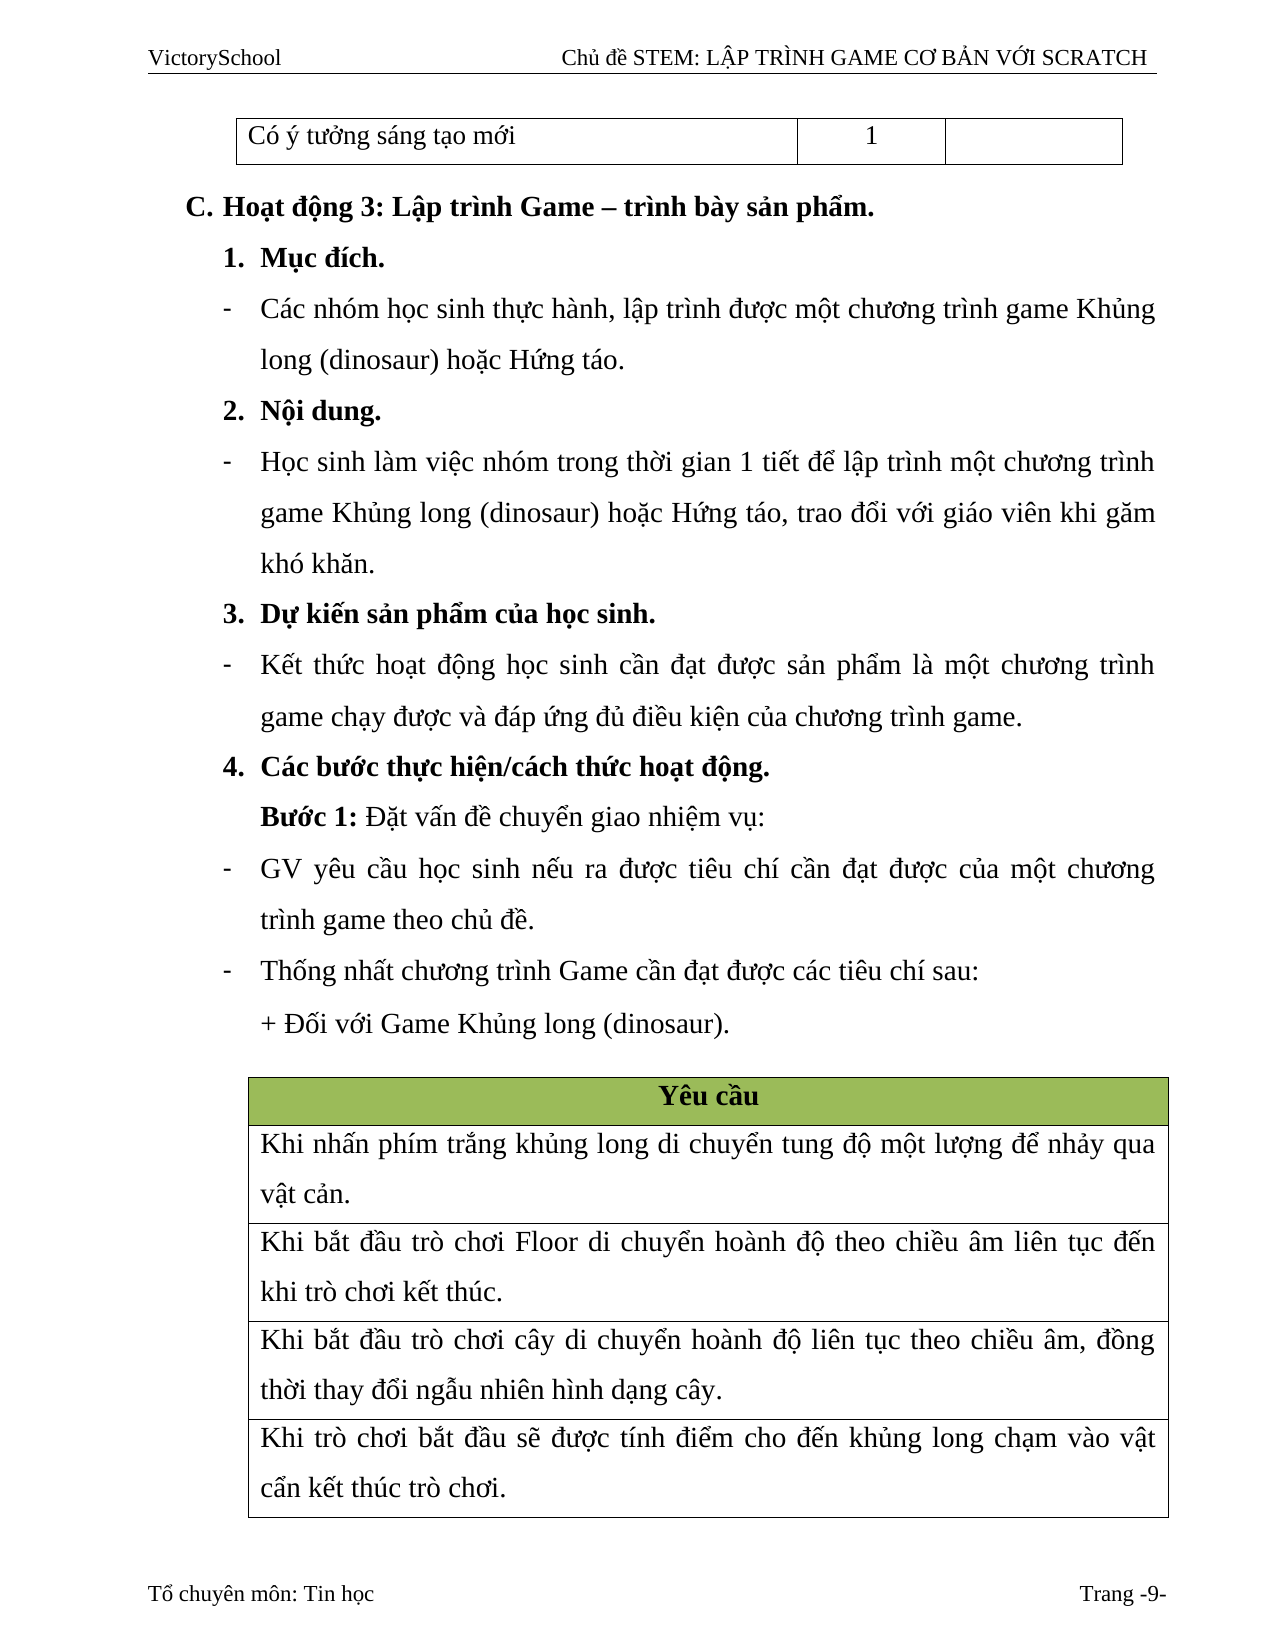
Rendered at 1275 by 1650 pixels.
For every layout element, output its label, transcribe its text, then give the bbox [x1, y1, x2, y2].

list Thống nhất chương trình Game cần đạt được các tiêu chí sau: [223, 952, 1157, 988]
list Các bước thực hiện/cách thức hoạt động. [223, 749, 1157, 783]
list + Đối với Game Khủng long (dinosaur). [260, 1006, 1157, 1039]
table_cell Khi bắt đầu trò chơi Floor di chuyển hoành độ theo chiều âm liên tục đến khi trò chơi kết thúc. [249, 1224, 1168, 1321]
list Bước 1: Đặt vấn đề chuyển giao nhiệm vụ: [260, 799, 1157, 833]
list GV yêu cầu học sinh nếu ra được tiêu chí cần đạt được của một chương trình game theo chủ đề. [223, 850, 1157, 936]
table_cell Khi trò chơi bắt đầu sẽ được tính điểm cho đến khủng long chạm vào vật cẩn kết thúc trò chơi. [249, 1420, 1168, 1517]
table_cell Có ý tưởng sáng tạo mới [237, 119, 797, 163]
table_cell Khi nhấn phím trắng khủng long di chuyển tung độ một lượng để nhảy qua vật cản. [249, 1126, 1168, 1223]
table_cell Khi bắt đầu trò chơi cây di chuyển hoành độ liên tục theo chiều âm, đồng thời thay đổi ngẫu nhiên hình dạng cây. [249, 1322, 1168, 1419]
table_cell [946, 119, 1122, 163]
table_cell 1 [798, 119, 945, 163]
list Mục đích. [223, 240, 1157, 273]
list Kết thức hoạt động học sinh cần đạt được sản phẩm là một chương trình game chạy được và đáp ứng đủ điều kiện của chương trình game. [223, 646, 1157, 732]
list Nội dung. [223, 393, 1157, 426]
list Các nhóm học sinh thực hành, lập trình được một chương trình game Khủng long (dinosaur) hoặc Hứng táo. [223, 290, 1157, 376]
list Học sinh làm việc nhóm trong thời gian 1 tiết để lập trình một chương trình game Khủng long (dinosaur) hoặc Hứng táo, trao đổi với giáo viên khi găm khó khăn. [223, 443, 1157, 579]
list Dự kiến sản phẩm của học sinh. [223, 596, 1157, 630]
table_header Yêu cầu [249, 1078, 1168, 1125]
list Hoạt động 3: Lập trình Game – trình bày sản phẩm. [185, 189, 1157, 223]
